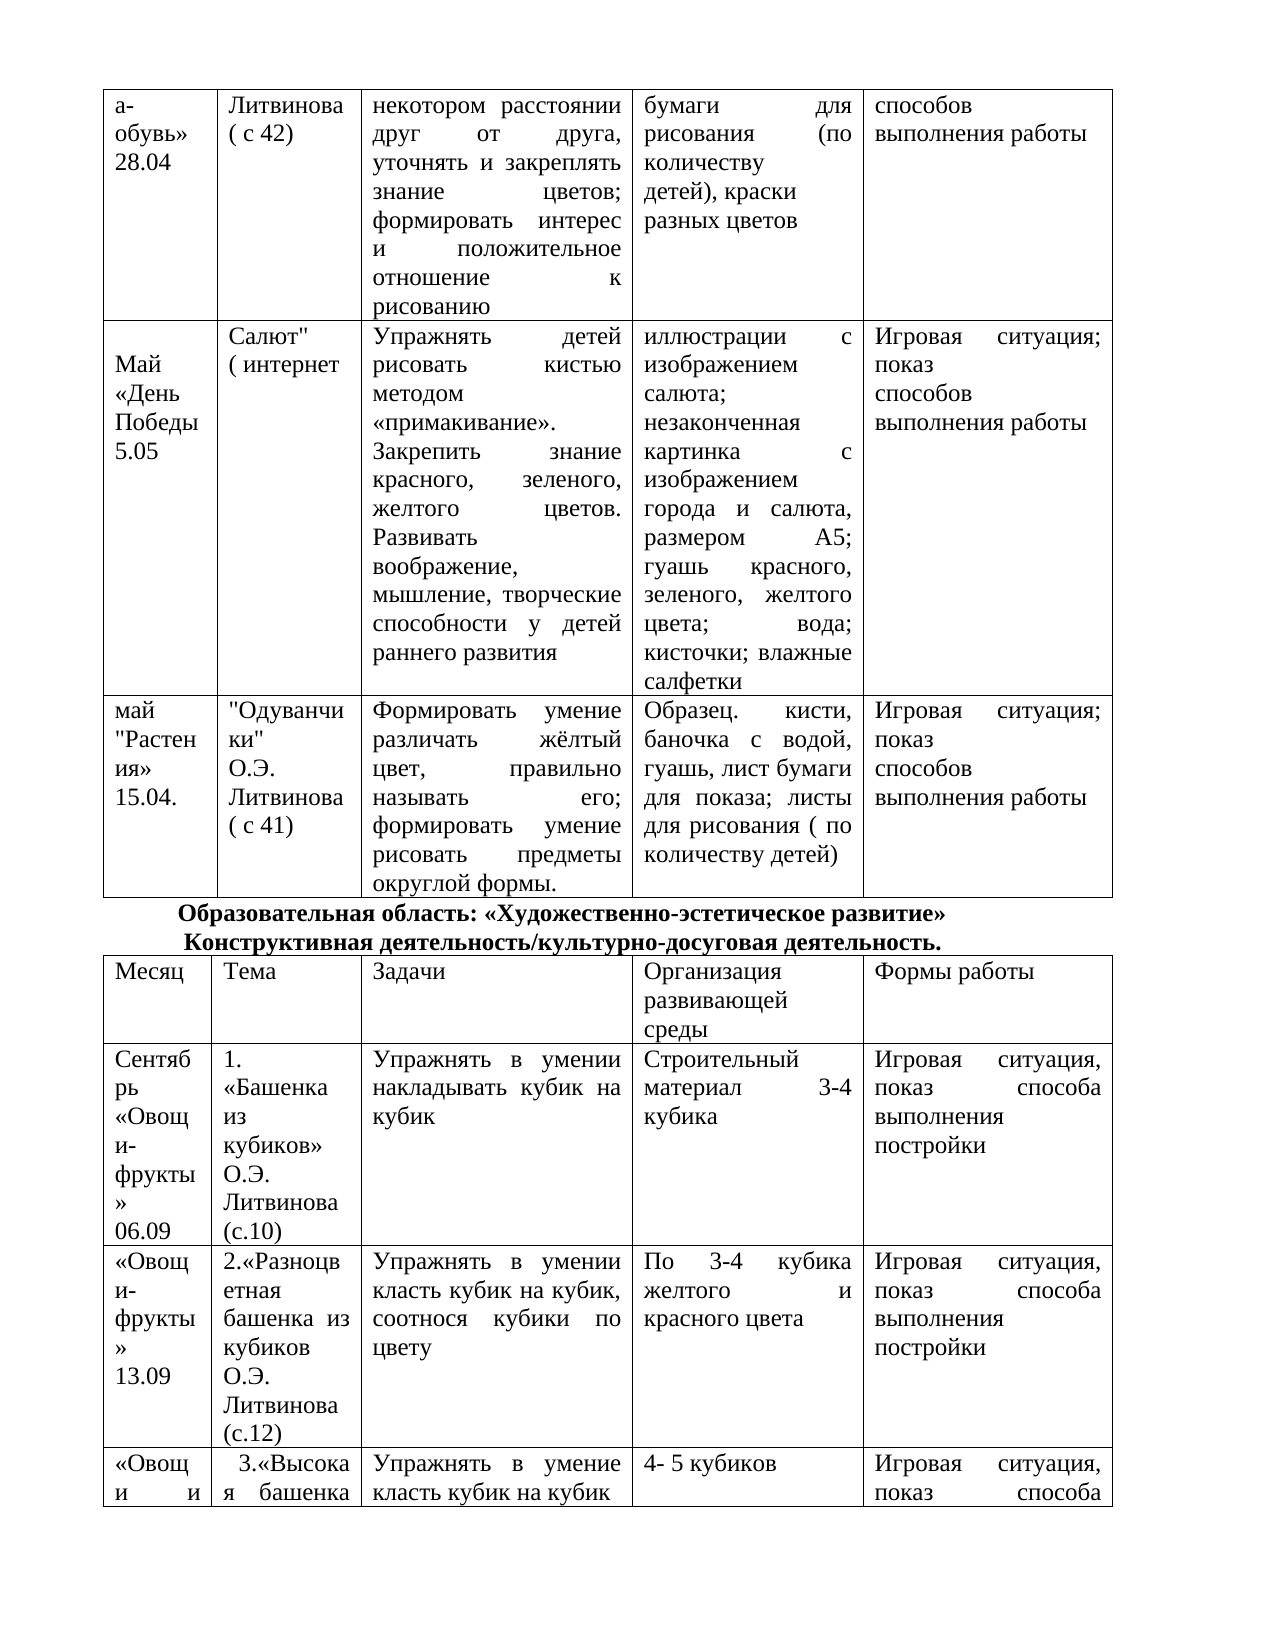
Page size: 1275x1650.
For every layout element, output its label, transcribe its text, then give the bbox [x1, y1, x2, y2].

table_header Организация развивающей среды [633, 956, 863, 1043]
table_cell Игровая ситуация, показ способа выполнения постройки [864, 1044, 1112, 1245]
table_cell Май «День Победы 5.05 [104, 321, 217, 694]
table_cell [104, 90, 217, 320]
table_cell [864, 90, 1112, 320]
table_cell Формировать умение различать жёлтый цвет, правильно называть его; формировать умение рисовать предметы округлой формы. [362, 696, 632, 897]
table_cell Игровая ситуация; показ способов выполнения работы [864, 321, 1112, 694]
table_cell Игровая ситуация, показ способа выполнения постройки [864, 1246, 1112, 1447]
text Образовательная область: «Художественно-эстетическое развитие» [177, 898, 1186, 927]
table_cell Образец. кисти, баночка с водой, гуашь, лист бумаги для показа; листы для рисования ( по количеству детей) [633, 696, 863, 897]
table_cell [864, 1448, 1112, 1506]
table_header Формы работы [864, 956, 1112, 1043]
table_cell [633, 90, 863, 320]
table_cell Упражнять в умении класть кубик на кубик, соотнося кубики по цвету [362, 1246, 632, 1447]
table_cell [362, 1448, 632, 1506]
table_cell Упражнять детей рисовать кистью методом «примакивание». Закрепить знание красного, зеленого, желтого цветов. Развивать воображение, мышление, творческие способности у детей раннего развития [362, 321, 632, 694]
table_header Месяц [104, 956, 211, 1043]
table_cell «Овощи-фрукты» 13.09 [104, 1246, 211, 1447]
table_header Задачи [362, 956, 632, 1043]
table_cell По 3-4 кубика желтого и красного цвета [633, 1246, 863, 1447]
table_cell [104, 1448, 211, 1506]
table_cell май "Растения» 15.04. [104, 696, 217, 897]
text Конструктивная деятельность/культурно-досуговая деятельность. [177, 927, 1186, 955]
table_cell иллюстрации с изображением салюта; незаконченная картинка с изображением города и салюта, размером А5; гуашь красного, зеленого, желтого цвета; вода; кисточки; влажные салфетки [633, 321, 863, 694]
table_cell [362, 90, 632, 320]
table_header Тема [212, 956, 361, 1043]
table_cell 1. «Башенка из кубиков» О.Э. Литвинова (с.10) [212, 1044, 361, 1245]
table_cell 2.«Разноцветная башенка из кубиков О.Э. Литвинова (с.12) [212, 1246, 361, 1447]
table_cell "Одуванчики" О.Э. Литвинова ( с 41) [218, 696, 361, 897]
table_cell Игровая ситуация; показ способов выполнения работы [864, 696, 1112, 897]
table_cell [212, 1448, 361, 1506]
table_cell Строительный материал 3-4 кубика [633, 1044, 863, 1245]
table_cell 4- 5 кубиков [633, 1448, 863, 1506]
table_cell Сентябрь «Овощи-фрукты» 06.09 [104, 1044, 211, 1245]
table_cell Упражнять в умении накладывать кубик на кубик [362, 1044, 632, 1245]
table_cell Салют" ( интернет [218, 321, 361, 694]
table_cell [218, 90, 361, 320]
